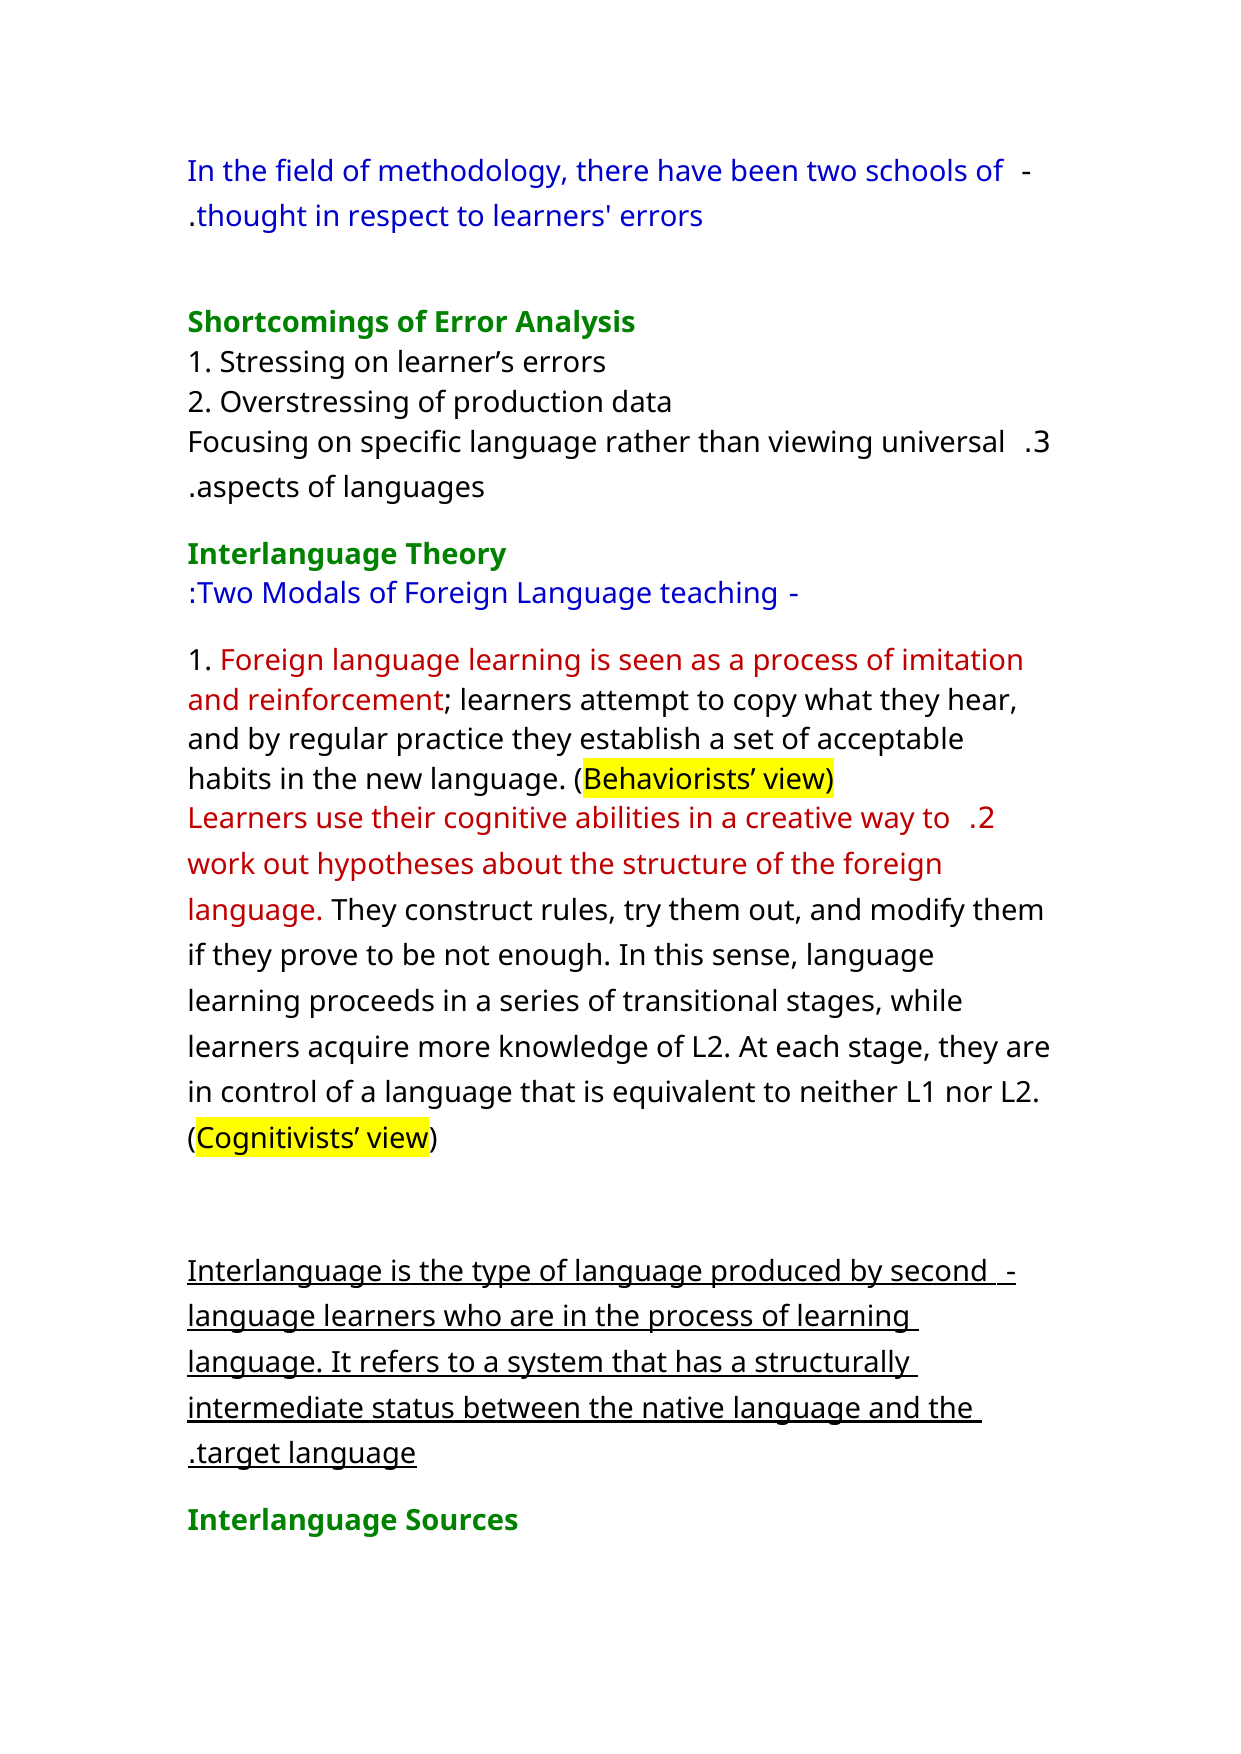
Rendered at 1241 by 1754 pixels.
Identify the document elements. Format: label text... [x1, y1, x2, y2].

text 1. Stressing on learner’s errors [187, 341, 1053, 381]
text - In the field of methodology, there have been two schools of thought in respect to learners' errors. [187, 150, 1053, 235]
text 3. Focusing on specific language rather than viewing universal aspects of languages. [187, 421, 1053, 506]
text - Two Modals of Foreign Language teaching: [187, 573, 1053, 612]
text Shortcomings of Error Analysis [187, 302, 1053, 341]
text - Interlanguage is the type of language produced by second language learners who are in the process of learning language. It refers to a system that has a structurally intermediate status between the native language and the target language. [187, 1250, 1053, 1472]
text Interlanguage Theory [187, 533, 1053, 573]
text Interlanguage Sources [187, 1499, 1053, 1539]
text 2. Learners use their cognitive abilities in a creative way to work out hypotheses about the structure of the foreign language. They construct rules, try them out, and modify them if they prove to be not enough. In this sense, language learning proceeds in a series of transitional stages, while learners acquire more knowledge of L2. At each stage, they are in control of a language that is equivalent to neither L1 nor L2. (Cognitivists’ view) [187, 798, 1053, 1157]
text 2. Overstressing of production data [187, 381, 1053, 421]
text 1. Foreign language learning is seen as a process of imitation and reinforcement; learners attempt to copy what they hear, and by regular practice they establish a set of acceptable habits in the new language. (Behaviorists’ view) [187, 639, 1053, 798]
